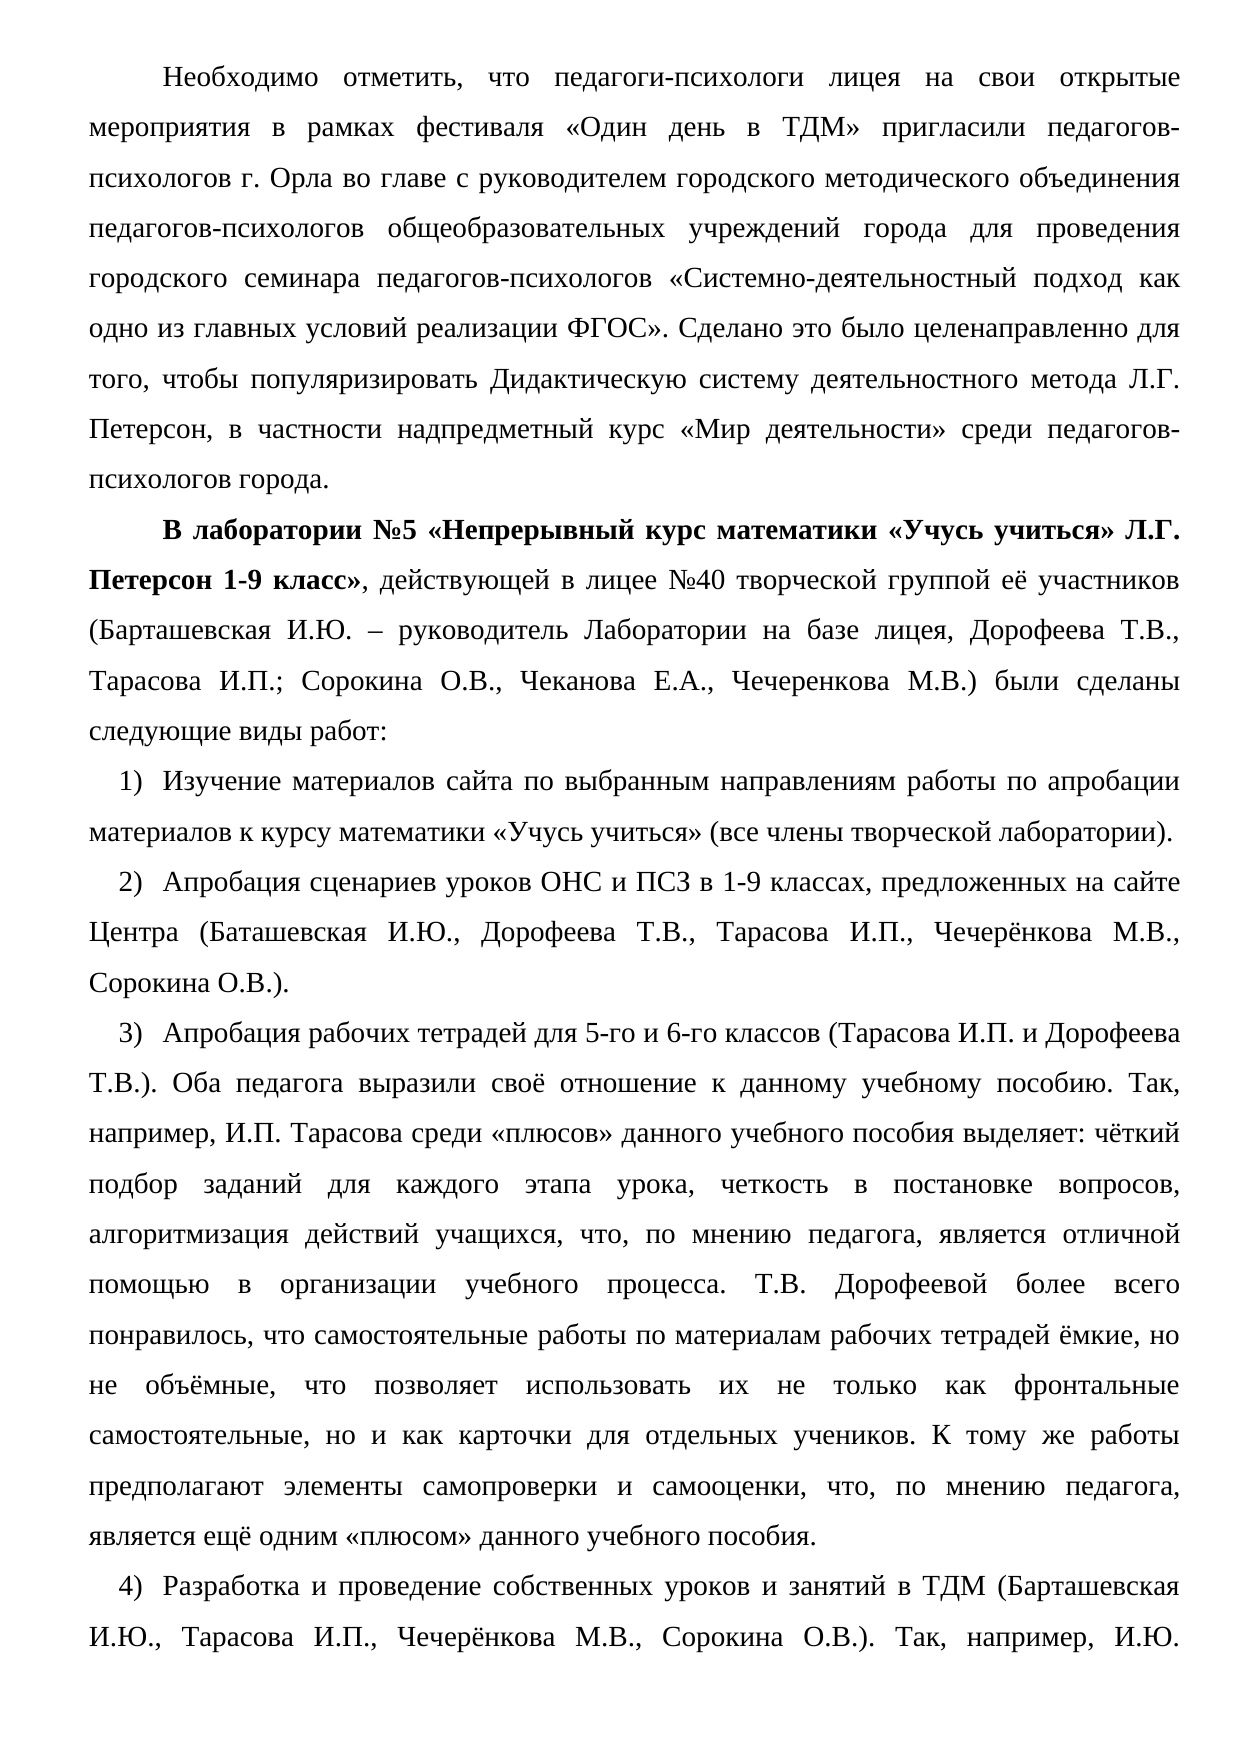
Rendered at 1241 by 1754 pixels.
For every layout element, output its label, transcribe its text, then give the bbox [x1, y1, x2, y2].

text Необходимо отметить, что педагоги-психологи лицея на свои открытые мероприятия в рамках фестиваля «Один день в ТДМ» пригласили педагогов-психологов г. Орла во главе с руководителем городского методического объединения педагогов-психологов общеобразовательных учреждений города для проведения городского семинара педагогов-психологов «Системно-деятельностный подход как одно из главных условий реализации ФГОС». Сделано это было целенаправленно для того, чтобы популяризировать Дидактическую систему деятельностного метода Л.Г. Петерсон, в частности надпредметный курс «Мир деятельности» среди педагогов-психологов города. [89, 59, 1181, 495]
list Апробация рабочих тетрадей для 5-го и 6-го классов (Тарасова И.П. и Дорофеева Т.В.). Оба педагога выразили своё отношение к данному учебному пособию. Так, например, И.П. Тарасова среди «плюсов» данного учебного пособия выделяет: чёткий подбор заданий для каждого этапа урока, четкость в постановке вопросов, алгоритмизация действий учащихся, что, по мнению педагога, является отличной помощью в организации учебного процесса. Т.В. Дорофеевой более всего понравилось, что самостоятельные работы по материалам рабочих тетрадей ёмкие, но не объёмные, что позволяет использовать их не только как фронтальные самостоятельные, но и как карточки для отдельных учеников. К тому же работы предполагают элементы самопроверки и самооценки, что, по мнению педагога, является ещё одним «плюсом» данного учебного пособия. [89, 1015, 1181, 1552]
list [89, 1568, 1181, 1652]
text В лаборатории №5 «Непрерывный курс математики «Учусь учиться» Л.Г. Петерсон 1-9 класс», действующей в лицее №40 творческой группой её участников (Барташевская И.Ю. – руководитель Лаборатории на базе лицея, Дорофеева Т.В., Тарасова И.П.; Сорокина О.В., Чеканова Е.А., Чечеренкова М.В.) были сделаны следующие виды работ: [89, 512, 1181, 747]
list Изучение материалов сайта по выбранным направлениям работы по апробации материалов к курсу математики «Учусь учиться» (все члены творческой лаборатории). [89, 763, 1181, 847]
list Апробация сценариев уроков ОНС и ПСЗ в 1-9 классах, предложенных на сайте Центра (Баташевская И.Ю., Дорофеева Т.В., Тарасова И.П., Чечерёнкова М.В., Сорокина О.В.). [89, 864, 1181, 998]
